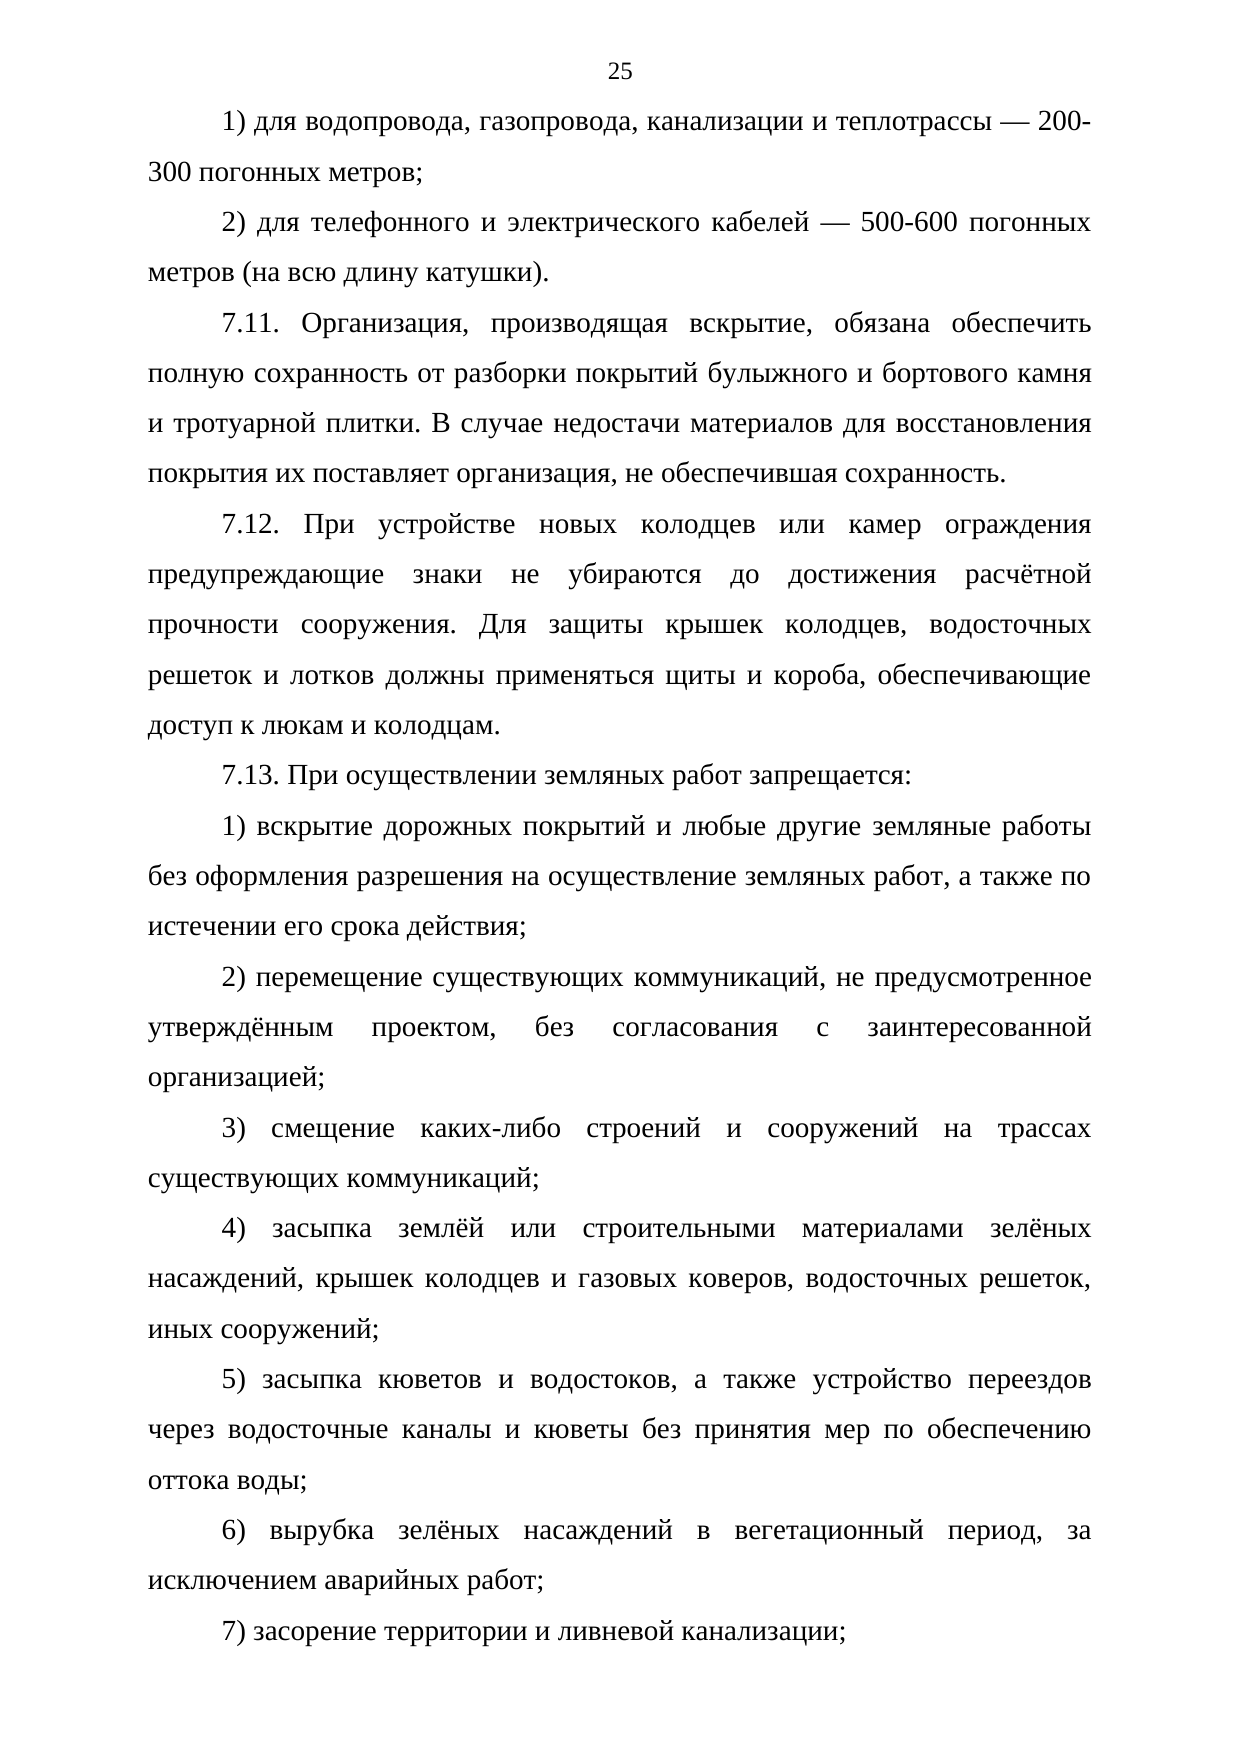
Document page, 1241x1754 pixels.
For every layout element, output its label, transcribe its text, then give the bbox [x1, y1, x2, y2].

text 5) засыпка кюветов и водостоков, а также устройство переездов через водосточные каналы и кюветы без принятия мер по обеспечению оттока воды; [148, 1361, 1092, 1495]
text 7) засорение территории и ливневой канализации; [148, 1613, 1092, 1646]
text 1) вскрытие дорожных покрытий и любые другие земляные работы без оформления разрешения на осуществление земляных работ, а также по истечении его срока действия; [148, 808, 1092, 942]
text 1) для водопровода, газопровода, канализации и теплотрассы — 200-300 погонных метров; [148, 103, 1092, 187]
text 7.12. При устройстве новых колодцев или камер ограждения предупреждающие знаки не убираются до достижения расчётной прочности сооружения. Для защиты крышек колодцев, водосточных решеток и лотков должны применяться щиты и короба, обеспечивающие доступ к люкам и колодцам. [148, 506, 1092, 741]
text 7.13. При осуществлении земляных работ запрещается: [148, 757, 1092, 791]
text 6) вырубка зелёных насаждений в вегетационный период, за исключением аварийных работ; [148, 1512, 1092, 1596]
text 4) засыпка землёй или строительными материалами зелёных насаждений, крышек колодцев и газовых коверов, водосточных решеток, иных сооружений; [148, 1210, 1092, 1344]
text 2) для телефонного и электрического кабелей — 500-600 погонных метров (на всю длину катушки). [148, 204, 1092, 288]
text 7.11. Организация, производящая вскрытие, обязана обеспечить полную сохранность от разборки покрытий булыжного и бортового камня и тротуарной плитки. В случае недостачи материалов для восстановления покрытия их поставляет организация, не обеспечившая сохранность. [148, 305, 1092, 489]
text 2) перемещение существующих коммуникаций, не предусмотренное утверждённым проектом, без согласования с заинтересованной организацией; 3) смещение каких-либо строений и сооружений на трассах существующих коммуникаций; [148, 959, 1092, 1193]
